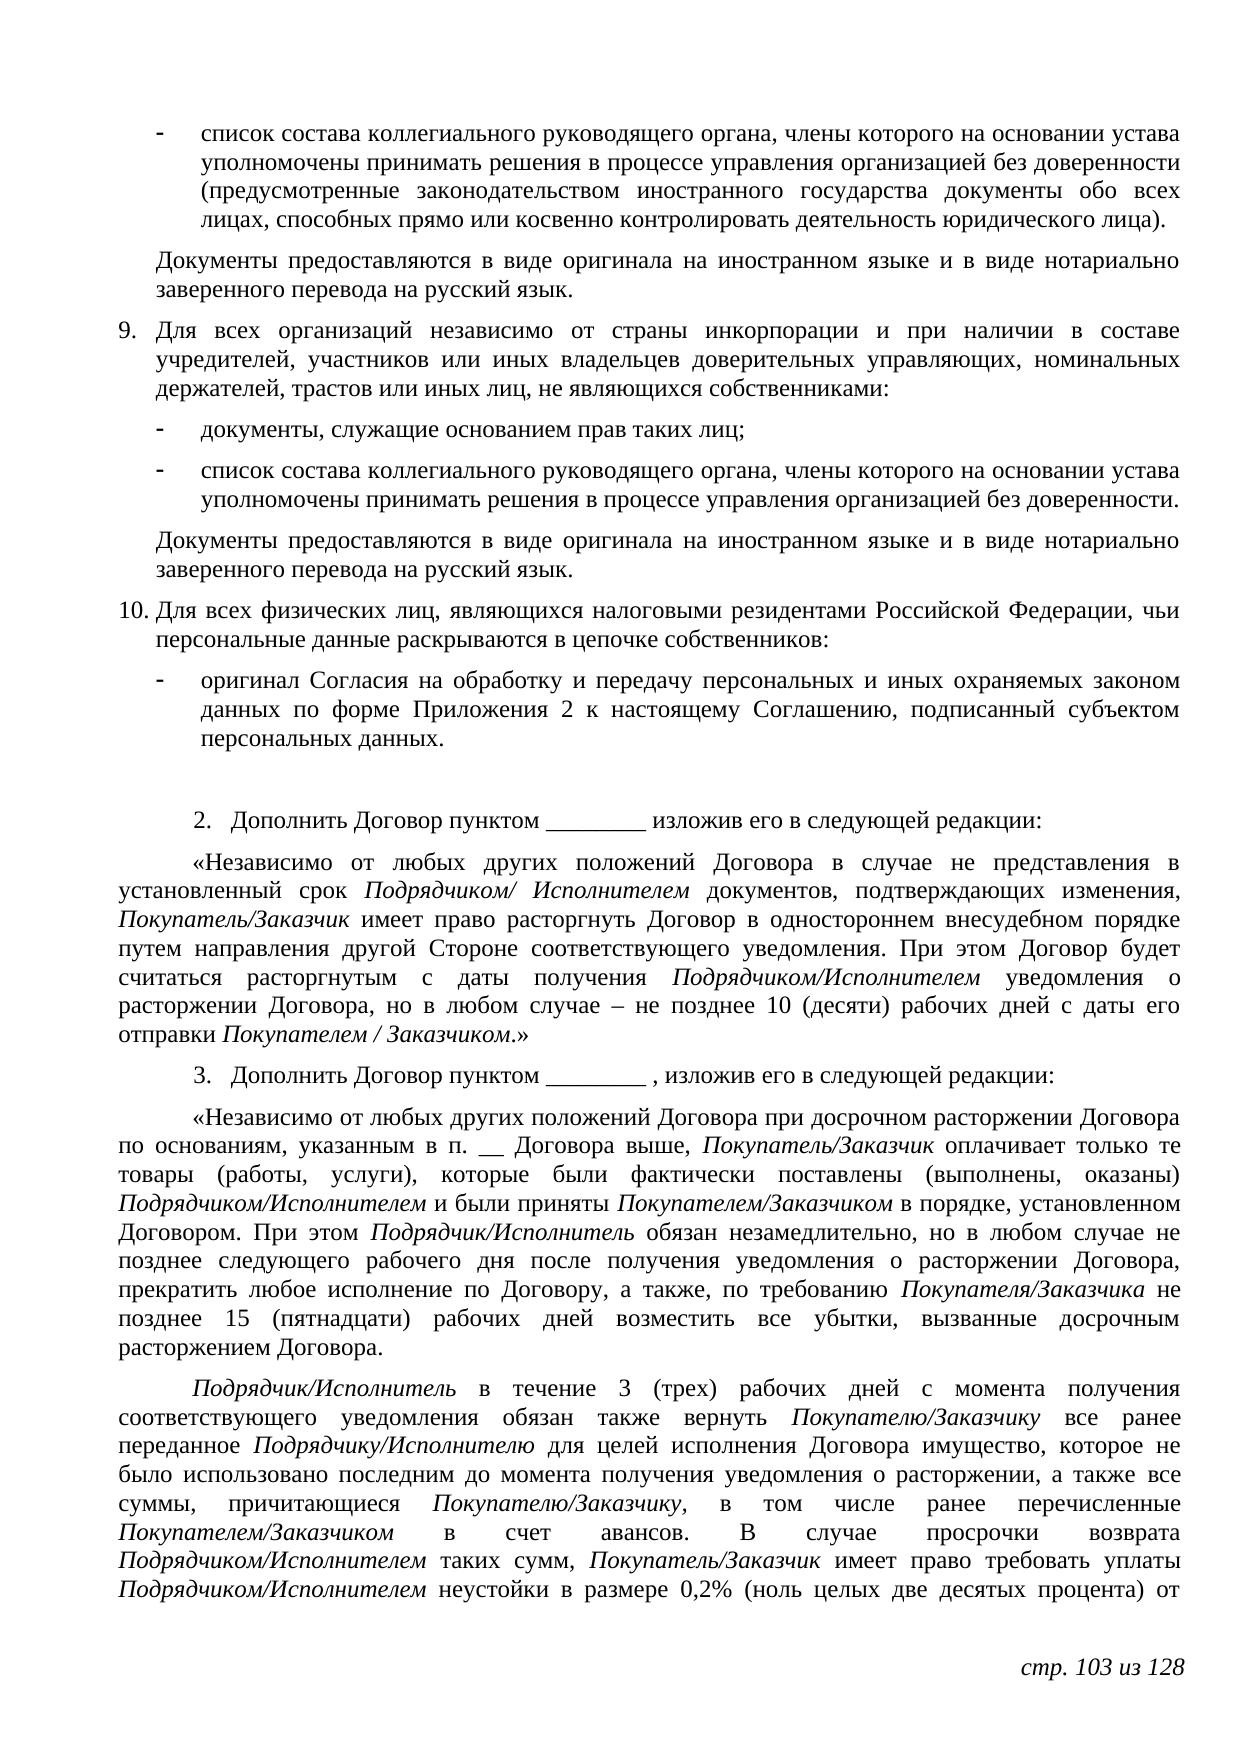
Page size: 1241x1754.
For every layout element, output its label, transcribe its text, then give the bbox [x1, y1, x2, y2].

text «Независимо от любых других положений Договора при досрочном расторжении Договора по основаниям, указанным в п. __ Договора выше, Покупатель/Заказчик оплачивает только те товары (работы, услуги), которые были фактически поставлены (выполнены, оказаны) Подрядчиком/Исполнителем и были приняты Покупателем/Заказчиком в порядке, установленном Договором. При этом Подрядчик/Исполнитель обязан незамедлительно, но в любом случае не позднее следующего рабочего дня после получения уведомления о расторжении Договора, прекратить любое исполнение по Договору, а также, по требованию Покупателя/Заказчика не позднее 15 (пятнадцати) рабочих дней возместить все убытки, вызванные досрочным расторжением Договора. [118, 1102, 1181, 1361]
list Для всех физических лиц, являющихся налоговыми резидентами Российской Федерации, чьи персональные данные раскрываются в цепочке собственников: [118, 596, 1181, 653]
list Дополнить Договор пунктом ________ изложив его в следующей редакции: [193, 806, 1181, 834]
list документы, служащие основанием прав таких лиц; [156, 414, 1181, 443]
text «Независимо от любых других положений Договора в случае не представления в установленный срок Подрядчиком/ Исполнителем документов, подтверждающих изменения, Покупатель/Заказчик имеет право расторгнуть Договор в одностороннем внесудебном порядке путем направления другой Стороне соответствующего уведомления. При этом Договор будет считаться расторгнутым с даты получения Подрядчиком/Исполнителем уведомления о расторжении Договора, но в любом случае – не позднее 10 (десяти) рабочих дней с даты его отправки Покупателем / Заказчиком.» [118, 847, 1181, 1048]
text Документы предоставляются в виде оригинала на иностранном языке и в виде нотариально заверенного перевода на русский язык. [156, 526, 1181, 583]
list список состава коллегиального руководящего органа, члены которого на основании устава уполномочены принимать решения в процессе управления организацией без доверенности (предусмотренные законодательством иностранного государства документы обо всех лицах, способных прямо или косвенно контролировать деятельность юридического лица). [156, 118, 1181, 233]
list список состава коллегиального руководящего органа, члены которого на основании устава уполномочены принимать решения в процессе управления организацией без доверенности. [156, 456, 1181, 513]
list Дополнить Договор пунктом ________ , изложив его в следующей редакции: [193, 1061, 1181, 1089]
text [118, 1373, 1181, 1603]
list оригинал Согласия на обработку и передачу персональных и иных охраняемых законом данных по форме Приложения 2 к настоящему Соглашению, подписанный субъектом персональных данных. [156, 666, 1181, 752]
text Документы предоставляются в виде оригинала на иностранном языке и в виде нотариально заверенного перевода на русский язык. [156, 246, 1181, 303]
list Для всех организаций независимо от страны инкорпорации и при наличии в составе учредителей, участников или иных владельцев доверительных управляющих, номинальных держателей, трастов или иных лиц, не являющихся собственниками: [118, 316, 1181, 402]
